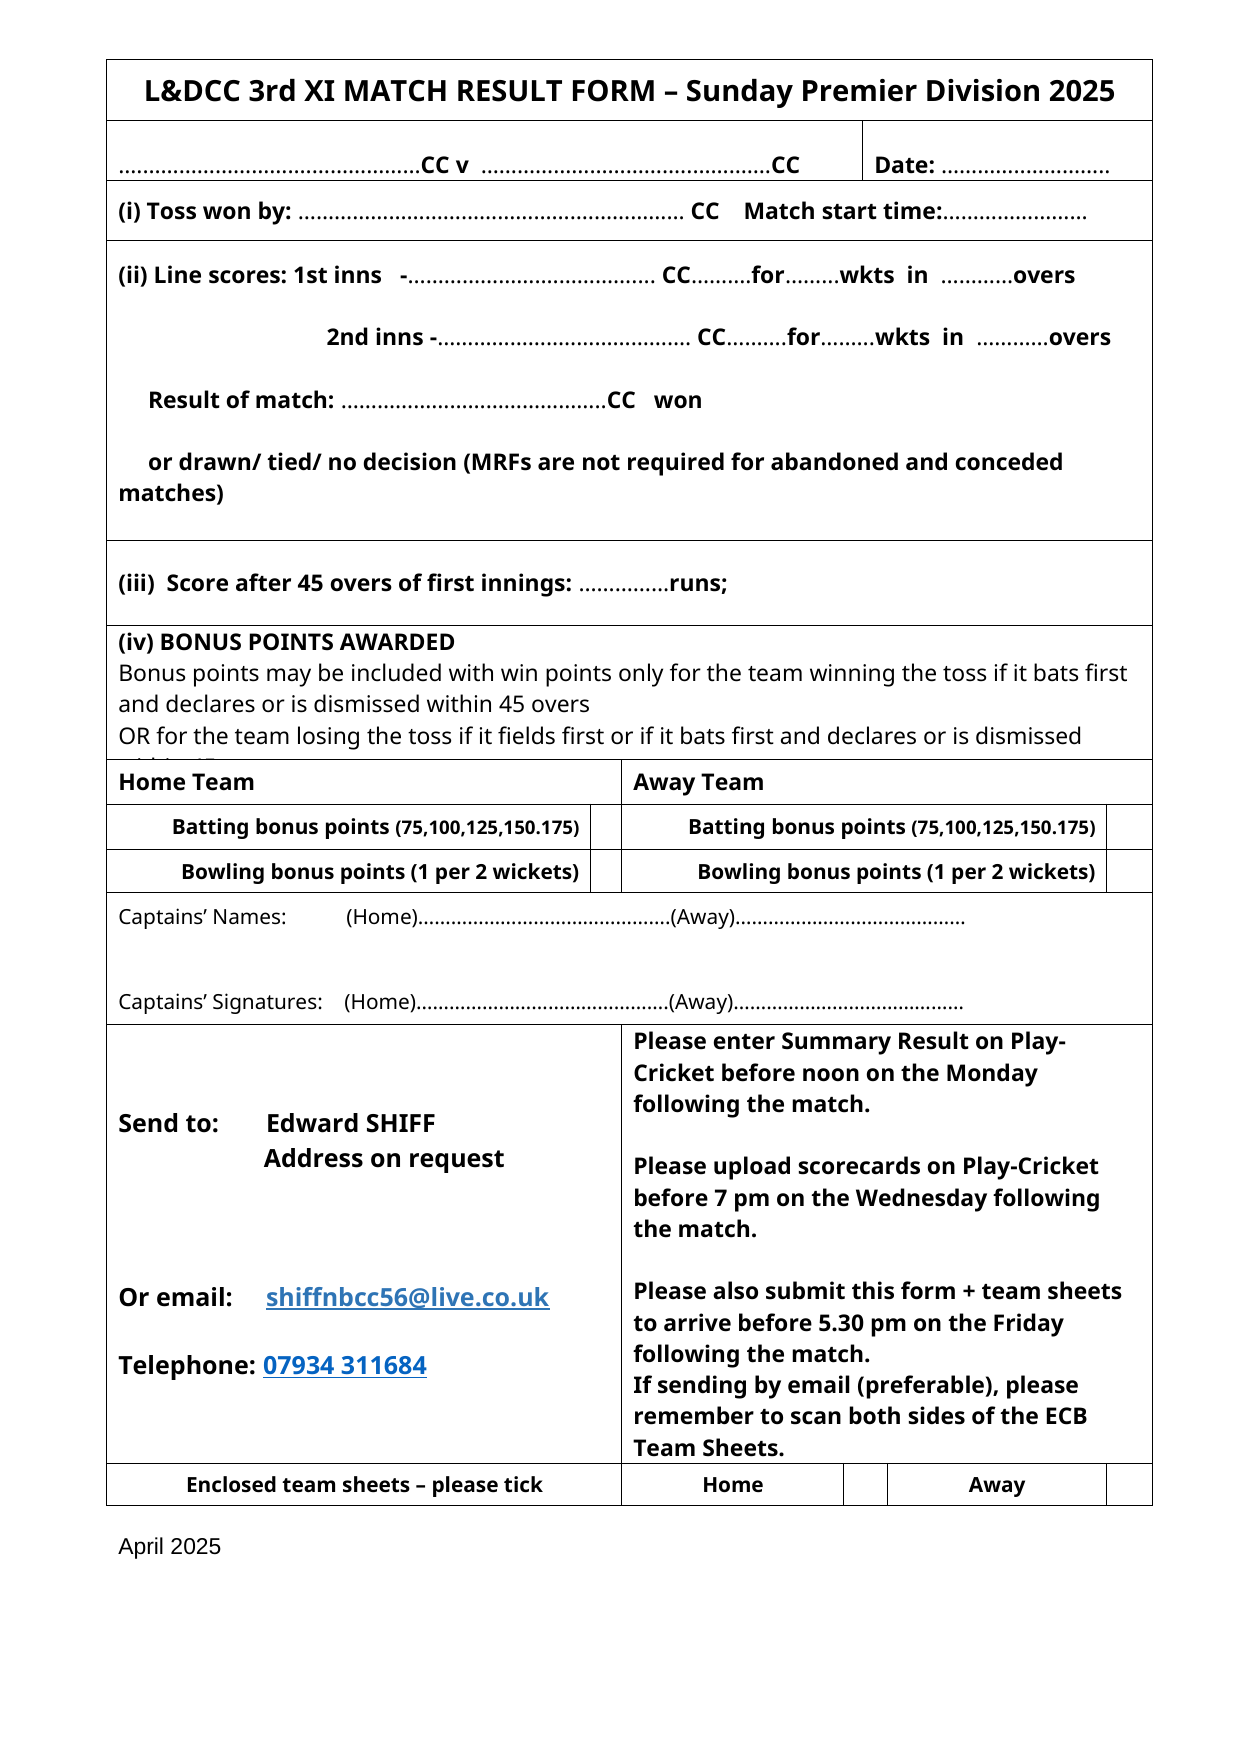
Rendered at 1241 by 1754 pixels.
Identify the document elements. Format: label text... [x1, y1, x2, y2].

table_cell [591, 805, 621, 849]
table_header L&DCC 3rd XI MATCH RESULT FORM – Sunday Premier Division 2025 [107, 60, 1152, 120]
table_cell [844, 1464, 887, 1505]
table_cell Home [622, 1464, 843, 1505]
table_cell Enclosed team sheets – please tick [107, 1464, 621, 1505]
table_cell [1107, 805, 1152, 849]
text April 2025 [118, 1533, 1122, 1559]
table_cell (ii) Line scores: 1st inns -…………………….………….... CC…….…for……...wkts in …………overs 2nd inns -…………………..………………. CC……….for……...wkts in …………overs Result of match: ……………………………………..CC won or drawn/ tied/ no decision (MRFs are not required for abandoned and conceded matches) [107, 241, 1152, 540]
table_cell Batting bonus points (75,100,125,150.175) [107, 805, 590, 849]
table_cell Home Team [107, 760, 621, 803]
table_cell Please enter Summary Result on Play-Cricket before noon on the Monday following the match. Please upload scorecards on Play-Cricket before 7 pm on the Wednesday following the match. Please also submit this form + team sheets to arrive before 5.30 pm on the Friday following the match. If sending by email (preferable), please remember to scan both sides of the ECB Team Sheets. [622, 1025, 1152, 1463]
table_cell Date: …………..………….. [863, 121, 1152, 180]
table_cell Send to: Edward SHIFF Address on request Or email: shiffnbcc56@live.co.uk Telephone: 07934 311684 [107, 1025, 621, 1463]
table_cell Batting bonus points (75,100,125,150.175) [622, 805, 1106, 849]
table_cell [1107, 850, 1152, 892]
table_cell [591, 850, 621, 892]
table_cell (iii) Score after 45 overs of first innings: ……………runs; [107, 541, 1152, 625]
table_cell Away [888, 1464, 1106, 1505]
table_cell Away Team [622, 760, 1152, 803]
table_cell Bowling bonus points (1 per 2 wickets) [107, 850, 590, 892]
table_cell (iv) BONUS POINTS AWARDED Bonus points may be included with win points only for the team winning the toss if it bats first and declares or is dismissed within 45 overs OR for the team losing the toss if it fields first or if it bats first and declares or is dismissed within 45 overs. [107, 626, 1152, 759]
table_cell Bowling bonus points (1 per 2 wickets) [622, 850, 1106, 892]
table_cell (i) Toss won by: ………………………………………….…………… CC Match start time:…………………… [107, 181, 1152, 240]
table_cell ….……………………….………………CC v ……………………………..……….…CC [107, 121, 862, 180]
table_cell Captains’ Names: (Home)……………………………………….(Away)…………………………………… Captains’ Signatures: (Home)……………………………………….(Away)…………………………………… [107, 893, 1152, 1024]
table_cell [1107, 1464, 1152, 1505]
